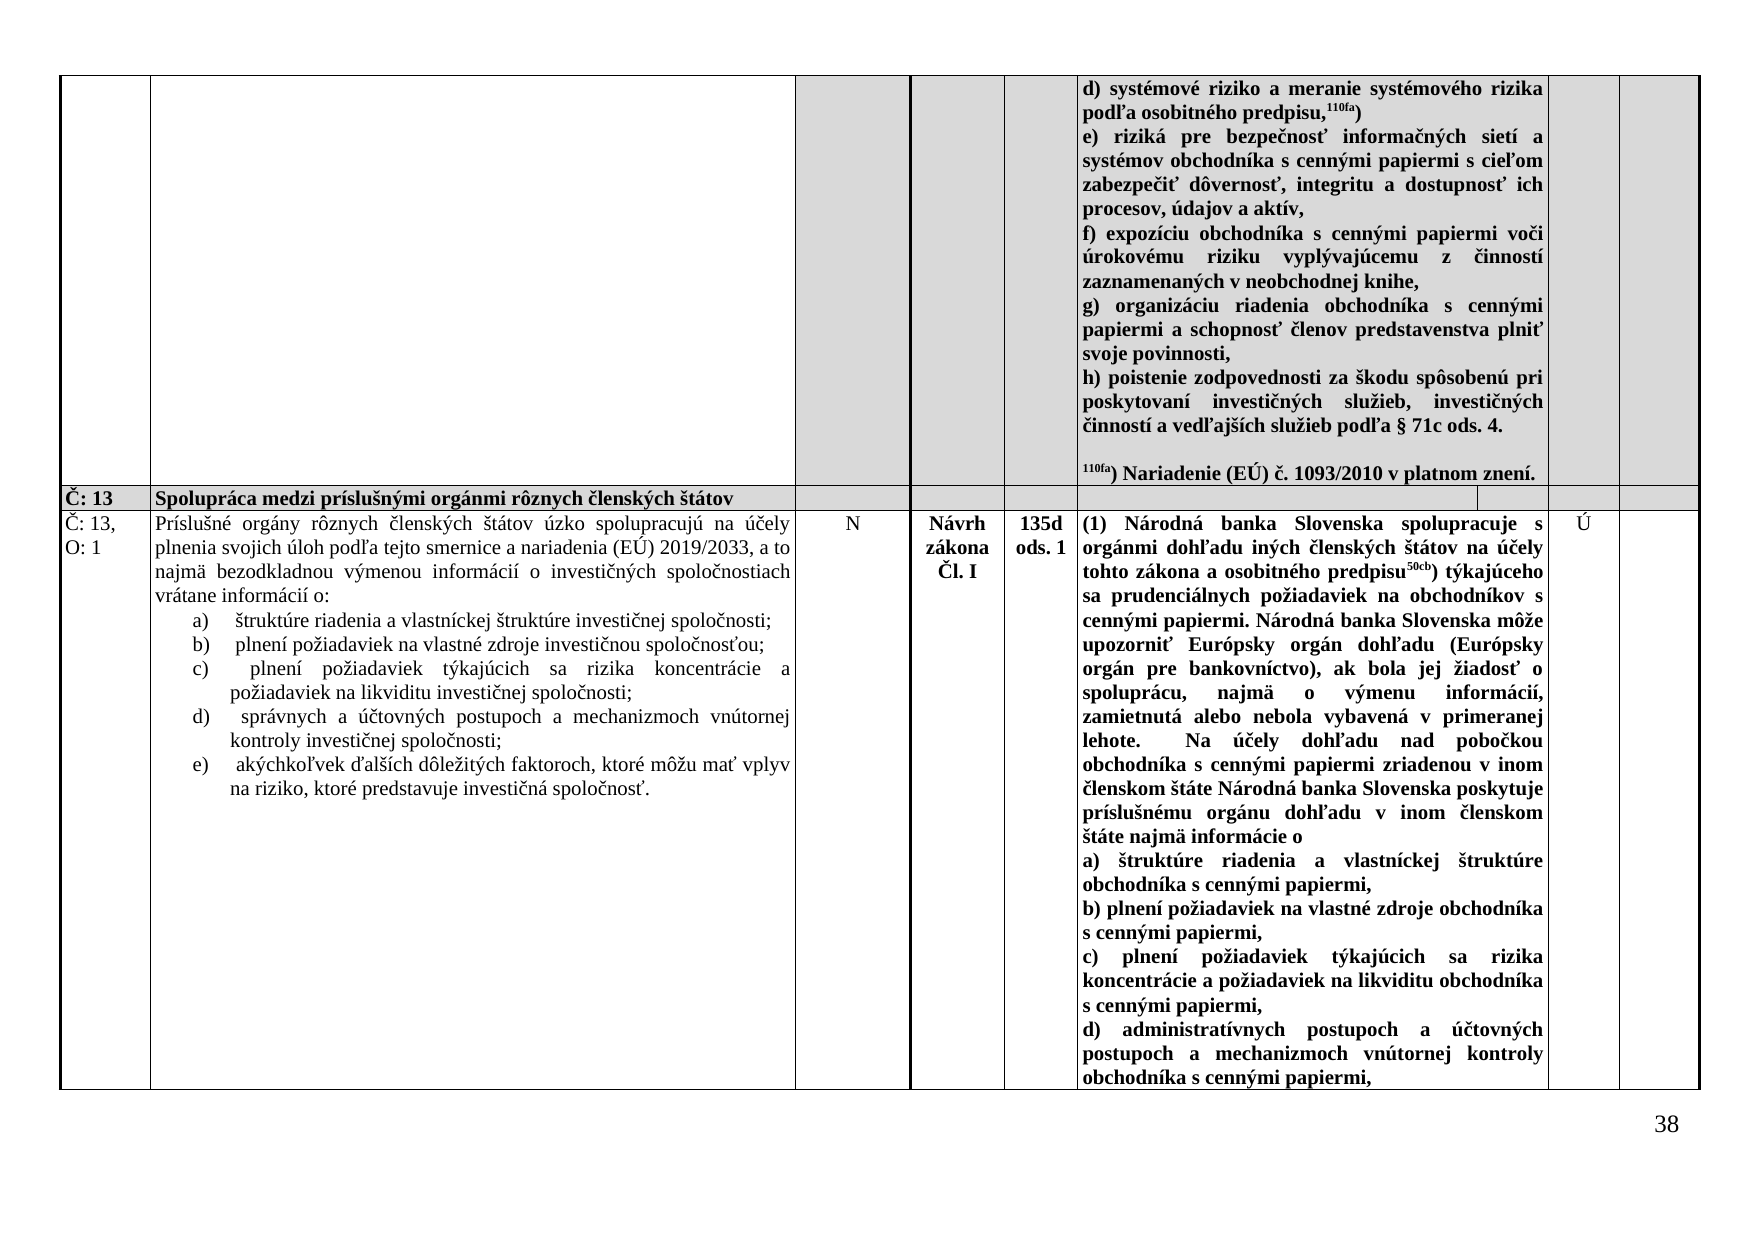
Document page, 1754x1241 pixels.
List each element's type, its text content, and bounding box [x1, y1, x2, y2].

table_cell Č: 13 [62, 486, 150, 510]
table_cell [1620, 486, 1698, 510]
table_cell [912, 486, 1004, 510]
table_cell N [796, 511, 909, 1089]
table_cell [1005, 486, 1077, 510]
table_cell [1078, 511, 1548, 1089]
table_cell Návrh zákona Čl. I [912, 511, 1004, 1089]
table_cell Č: 13, O: 1 [62, 511, 150, 1089]
table_cell [1078, 486, 1477, 510]
table_cell 135d ods. 1 [1005, 511, 1077, 1089]
table_cell Spolupráca medzi príslušnými orgánmi rôznych členských štátov [151, 486, 795, 510]
table_cell [1549, 486, 1619, 510]
table_cell [62, 76, 150, 485]
table_cell [1478, 486, 1548, 510]
table_cell [796, 486, 909, 510]
table_cell Ú [1549, 511, 1619, 1089]
table_cell [1620, 511, 1698, 1089]
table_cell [151, 511, 795, 1089]
